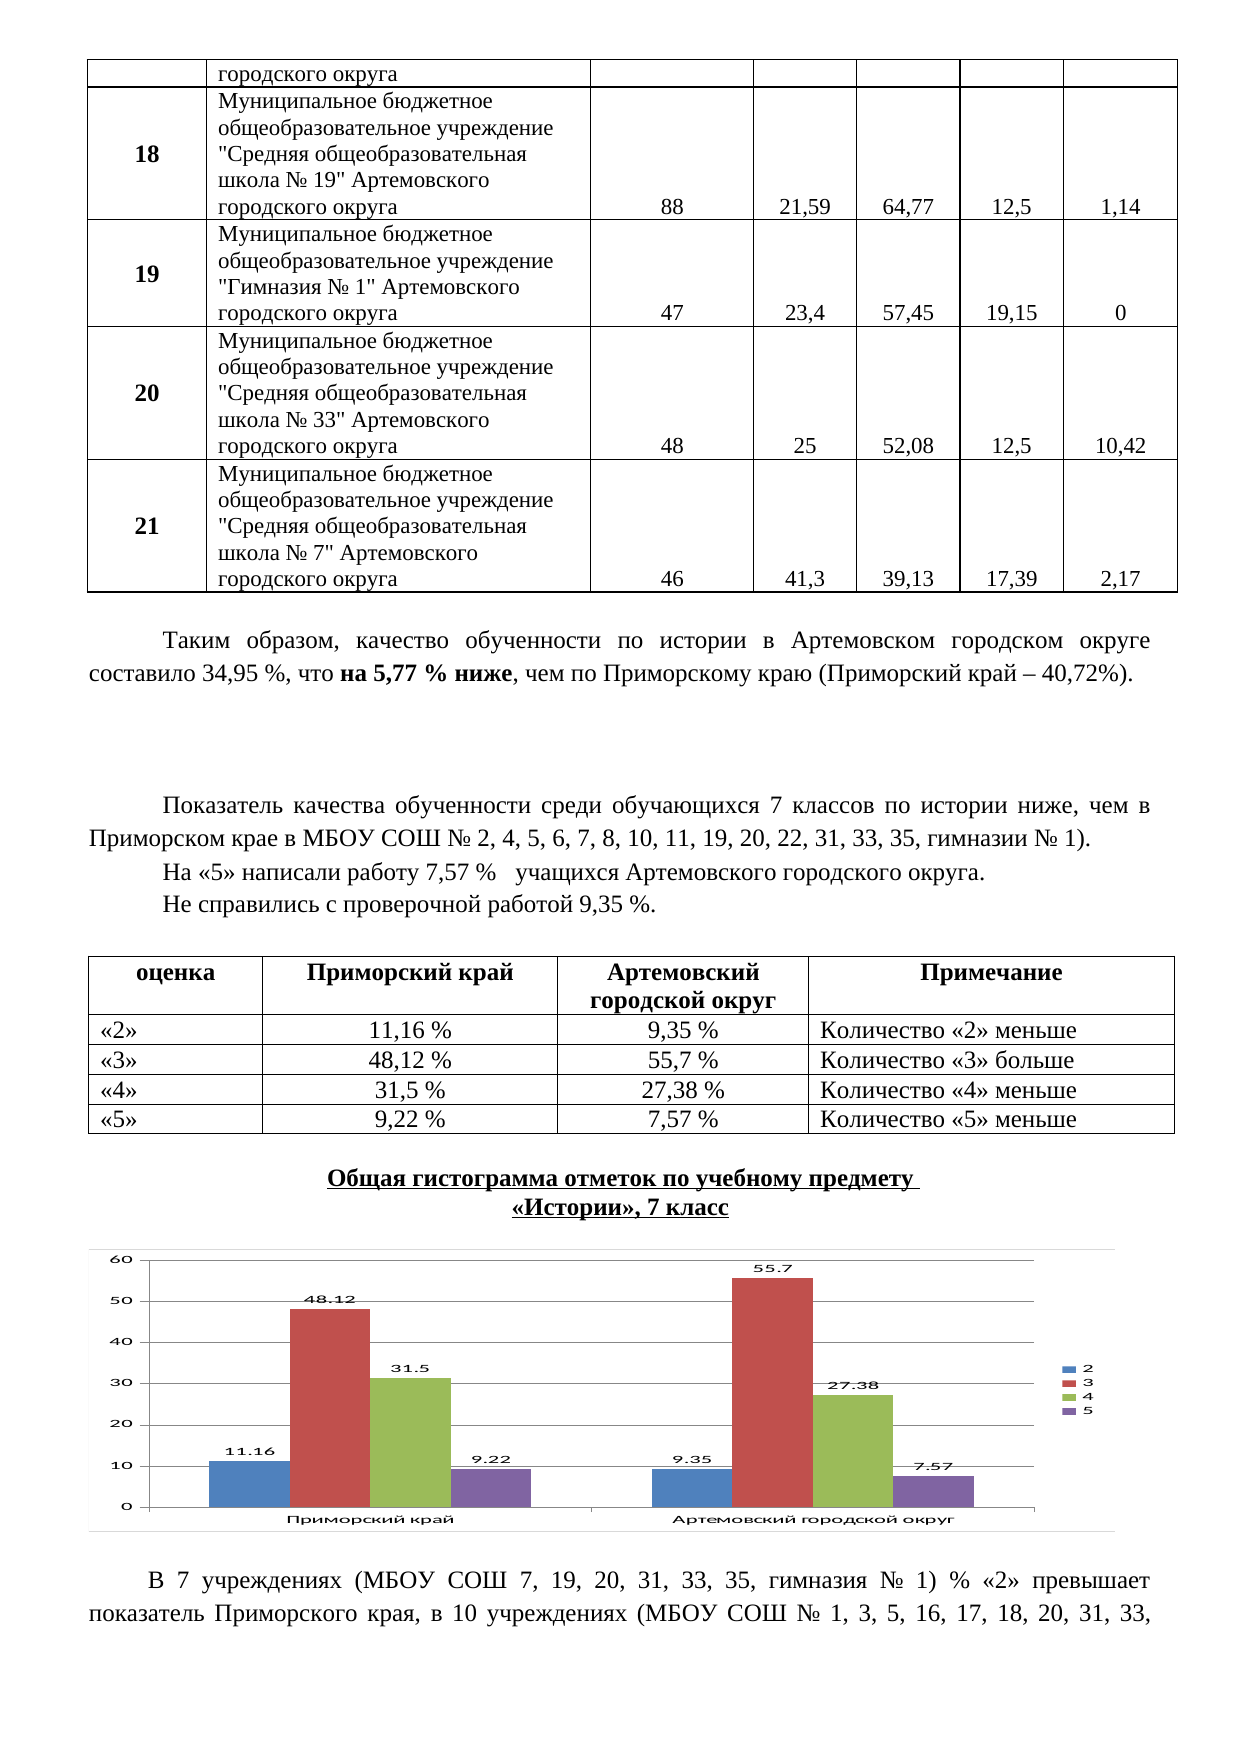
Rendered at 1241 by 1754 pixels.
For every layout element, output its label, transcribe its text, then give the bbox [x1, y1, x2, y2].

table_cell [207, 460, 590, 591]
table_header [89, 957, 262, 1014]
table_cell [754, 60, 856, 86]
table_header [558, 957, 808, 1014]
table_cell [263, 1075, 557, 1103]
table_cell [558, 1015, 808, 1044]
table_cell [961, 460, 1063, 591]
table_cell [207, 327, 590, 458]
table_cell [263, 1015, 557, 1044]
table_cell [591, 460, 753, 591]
text Не справились с проверочной работой 9,35 %. [89, 889, 1152, 918]
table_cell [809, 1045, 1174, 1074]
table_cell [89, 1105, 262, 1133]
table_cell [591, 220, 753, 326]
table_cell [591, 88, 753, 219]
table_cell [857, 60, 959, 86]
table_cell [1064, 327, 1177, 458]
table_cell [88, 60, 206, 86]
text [89, 1565, 1152, 1626]
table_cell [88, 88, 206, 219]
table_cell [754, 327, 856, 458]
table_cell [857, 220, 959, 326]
text «Истории», 7 класс [89, 1192, 1152, 1221]
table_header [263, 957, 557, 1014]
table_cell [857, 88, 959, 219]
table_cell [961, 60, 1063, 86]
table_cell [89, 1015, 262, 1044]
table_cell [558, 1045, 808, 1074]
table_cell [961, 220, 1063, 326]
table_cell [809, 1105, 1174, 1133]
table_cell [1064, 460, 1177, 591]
text Общая гистограмма отметок по учебному предмету [89, 1163, 1152, 1192]
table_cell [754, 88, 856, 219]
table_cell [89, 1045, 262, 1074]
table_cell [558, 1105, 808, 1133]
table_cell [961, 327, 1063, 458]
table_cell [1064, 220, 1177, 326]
text Таким образом, качество обученности по истории в Артемовском городском округе составило 34,95 %, что на 5,77 % ниже, чем по Приморскому краю (Приморский край – 40,72%). [89, 625, 1152, 687]
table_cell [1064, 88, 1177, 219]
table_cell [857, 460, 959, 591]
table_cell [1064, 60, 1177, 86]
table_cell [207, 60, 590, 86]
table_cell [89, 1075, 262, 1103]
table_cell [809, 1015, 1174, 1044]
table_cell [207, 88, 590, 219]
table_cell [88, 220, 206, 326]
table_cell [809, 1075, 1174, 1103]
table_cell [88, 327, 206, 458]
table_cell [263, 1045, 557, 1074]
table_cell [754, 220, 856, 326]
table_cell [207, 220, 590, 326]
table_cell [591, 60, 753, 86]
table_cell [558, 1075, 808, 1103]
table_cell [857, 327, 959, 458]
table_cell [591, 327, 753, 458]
text На «5» написали работу 7,57 % учащихся Артемовского городского округа. [89, 857, 1152, 885]
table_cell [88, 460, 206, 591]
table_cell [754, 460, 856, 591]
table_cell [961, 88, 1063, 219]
text Показатель качества обученности среди обучающихся 7 классов по истории ниже, чем в Приморском крае в МБОУ СОШ № 2, 4, 5, 6, 7, 8, 10, 11, 19, 20, 22, 31, 33, 35, гимназии № 1). [89, 791, 1152, 852]
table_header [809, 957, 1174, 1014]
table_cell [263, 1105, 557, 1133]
